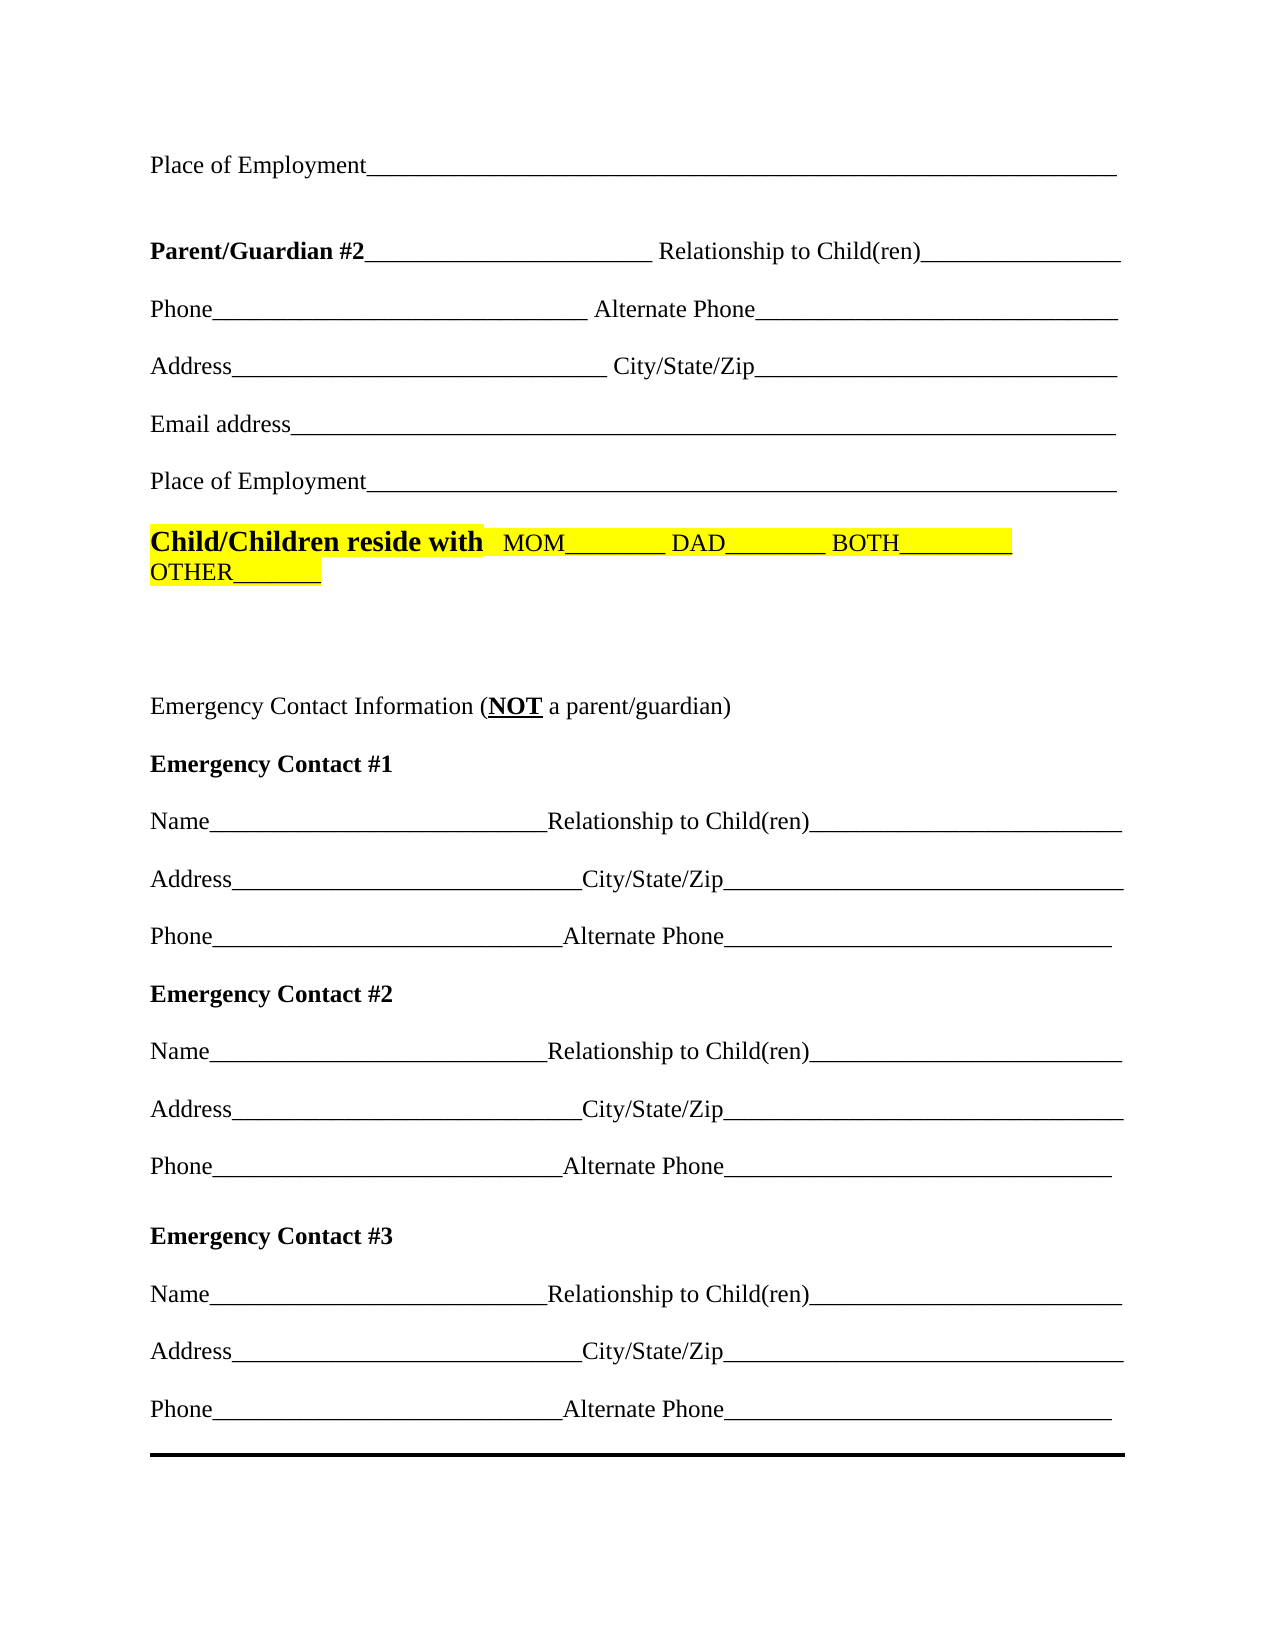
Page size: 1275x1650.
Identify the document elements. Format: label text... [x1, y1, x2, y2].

text Emergency Contact #3 [150, 1221, 1125, 1250]
text Name___________________________Relationship to Child(ren)_________________________ [150, 1279, 1125, 1308]
text Phone______________________________ Alternate Phone_____________________________ [150, 294, 1125, 322]
text Child/Children reside with MOM________ DAD________ BOTH_________ OTHER_______ [321, 524, 1125, 586]
text Phone____________________________Alternate Phone_______________________________ [150, 1394, 1125, 1423]
text Name___________________________Relationship to Child(ren)_________________________ [150, 1036, 1125, 1065]
text Emergency Contact #2 [150, 979, 1125, 1008]
text Address______________________________ City/State/Zip_____________________________ [150, 351, 1125, 380]
text Place of Employment____________________________________________________________ [150, 466, 1125, 495]
text Parent/Guardian #2_______________________ Relationship to Child(ren)________________ [150, 236, 1125, 265]
text Emergency Contact #1 [150, 749, 1125, 778]
text Place of Employment____________________________________________________________ [150, 150, 1125, 179]
text Phone____________________________Alternate Phone_______________________________ [150, 921, 1125, 950]
text Address____________________________City/State/Zip________________________________ [150, 864, 1125, 893]
text Email address__________________________________________________________________ [150, 409, 1125, 437]
text Name___________________________Relationship to Child(ren)_________________________ [150, 806, 1125, 835]
text Emergency Contact Information (NOT a parent/guardian) [150, 691, 1125, 720]
text Phone____________________________Alternate Phone_______________________________ [150, 1151, 1125, 1180]
text Address____________________________City/State/Zip________________________________ [150, 1336, 1125, 1365]
text Address____________________________City/State/Zip________________________________ [150, 1094, 1125, 1123]
